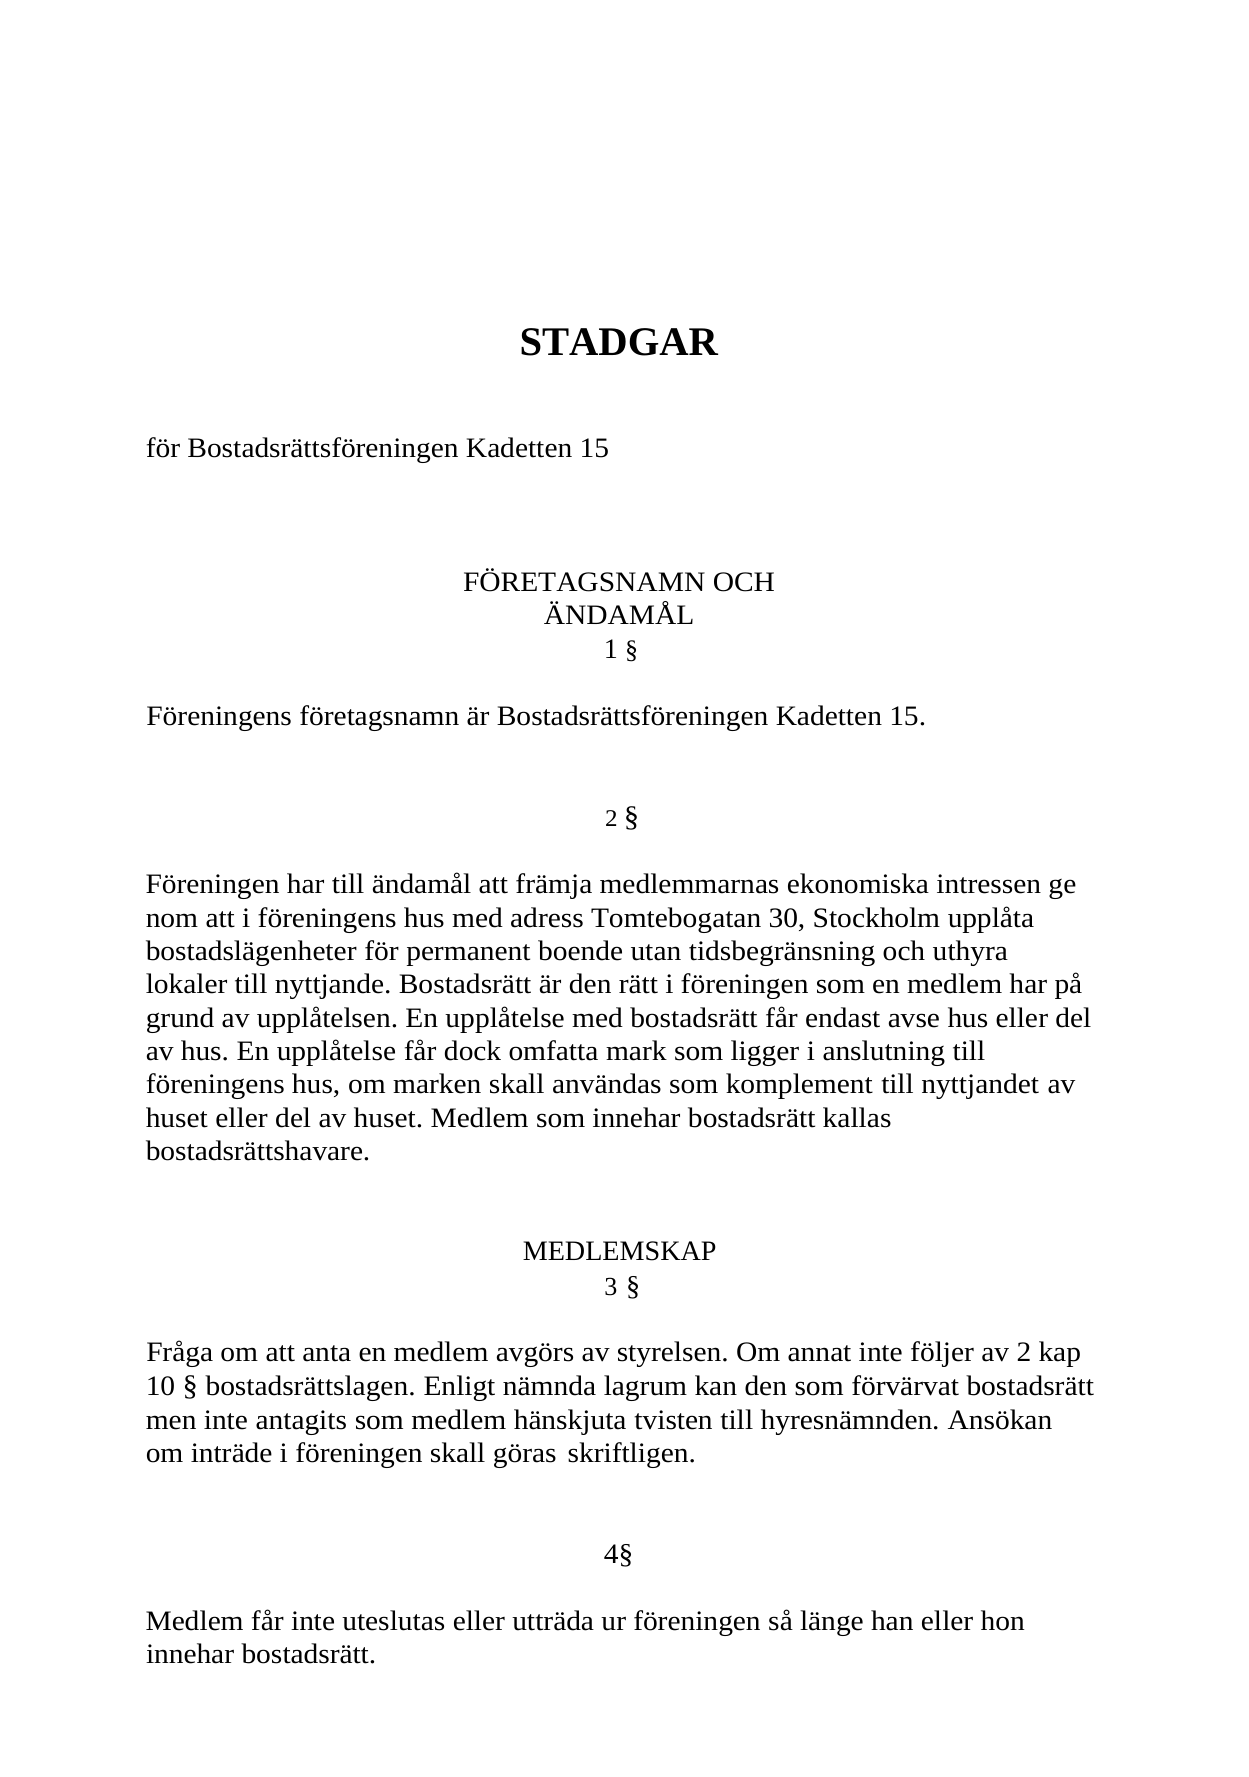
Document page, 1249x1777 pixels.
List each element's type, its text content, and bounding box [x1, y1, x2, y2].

text STADGAR [455, 317, 782, 364]
text Medlem får inte uteslutas eller utträda ur föreningen så länge han eller hon innehar bostadsrätt. [145, 1604, 1030, 1669]
subtitle Fråga om att anta en medlem avgörs av styrelsen. Om annat inte följer av 2 kap 10 § bostadsrättslagen. Enligt nämnda lagrum kan den som förvärvat bostadsrätt men inte antagits som medlem hänskjuta tvisten till hyresnämnden. Ansökan om inträde i föreningen skall göras skriftligen. [146, 1335, 1097, 1469]
text 4§ [455, 1537, 782, 1570]
text 2 § [456, 799, 788, 833]
text 1 § [456, 632, 785, 664]
text MEDLEMSKAP [456, 1234, 783, 1267]
text 3 § [456, 1269, 788, 1301]
subtitle Föreningens företagsnamn är Bostadsrättsföreningen Kadetten 15. [146, 698, 1234, 731]
subtitle Föreningen har till ändamål att främja medlemmarnas ekonomiska intressen ge­ nom att i föreningens hus med adress Tomtebogatan 30, Stockholm upplåta bostadslägenheter för permanent boende utan tidsbegränsning och uthyra lokaler till nyttjande. Bostadsrätt är den rätt i föreningen som en medlem har på grund av upplåtelsen. En upplåtelse med bostadsrätt får endast avse hus eller del av hus. En upplåtelse får dock omfatta mark som ligger i anslutning till föreningens hus, om marken skall användas som komplement till nyttjandet av huset eller del av huset. Medlem som innehar bostadsrätt kallas bostadsrättshavare. [145, 868, 1097, 1167]
text FÖRETAGSNAMN OCH ÄNDAMÅL [456, 565, 782, 630]
subtitle för Bostadsrättsföreningen Kadetten 15 [146, 431, 1234, 463]
